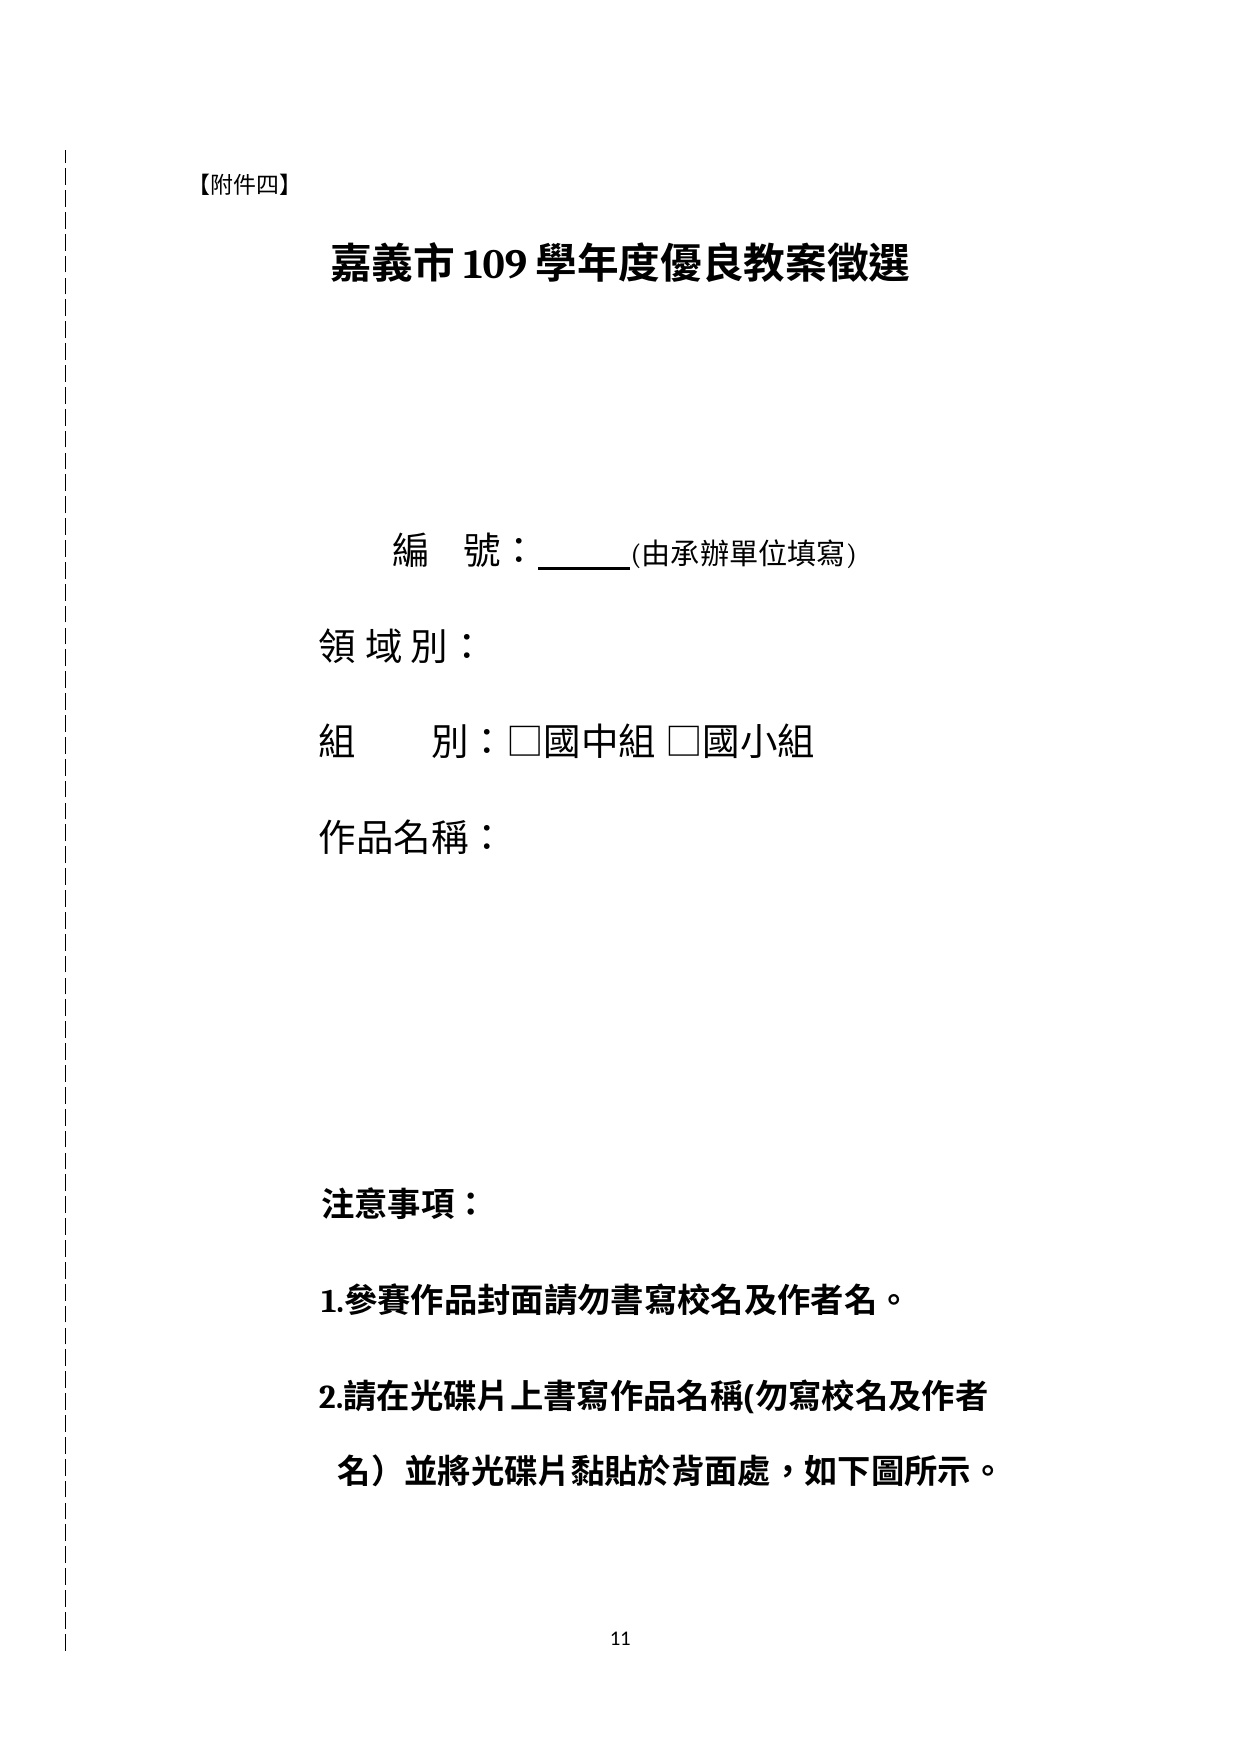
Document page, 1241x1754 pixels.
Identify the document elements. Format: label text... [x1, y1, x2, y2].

text 2.請在光碟片上書寫作品名稱(勿寫校名及作者名）並將光碟片黏貼於背面處，如下圖所示。 [319, 1356, 1053, 1506]
text 組 別：□國中組 □國小組 [187, 702, 1053, 777]
text 注意事項： [187, 1164, 1053, 1239]
text 編 號： (由承辦單位填寫) [187, 510, 1053, 585]
text 【附件四】 [187, 164, 1053, 202]
text 領 域 別： [187, 606, 1053, 681]
text 1.參賽作品封面請勿書寫校名及作者名。 [187, 1260, 1053, 1335]
text 作品名稱： [187, 798, 1053, 873]
text 嘉義市109學年度優良教案徵選 [187, 223, 1053, 298]
